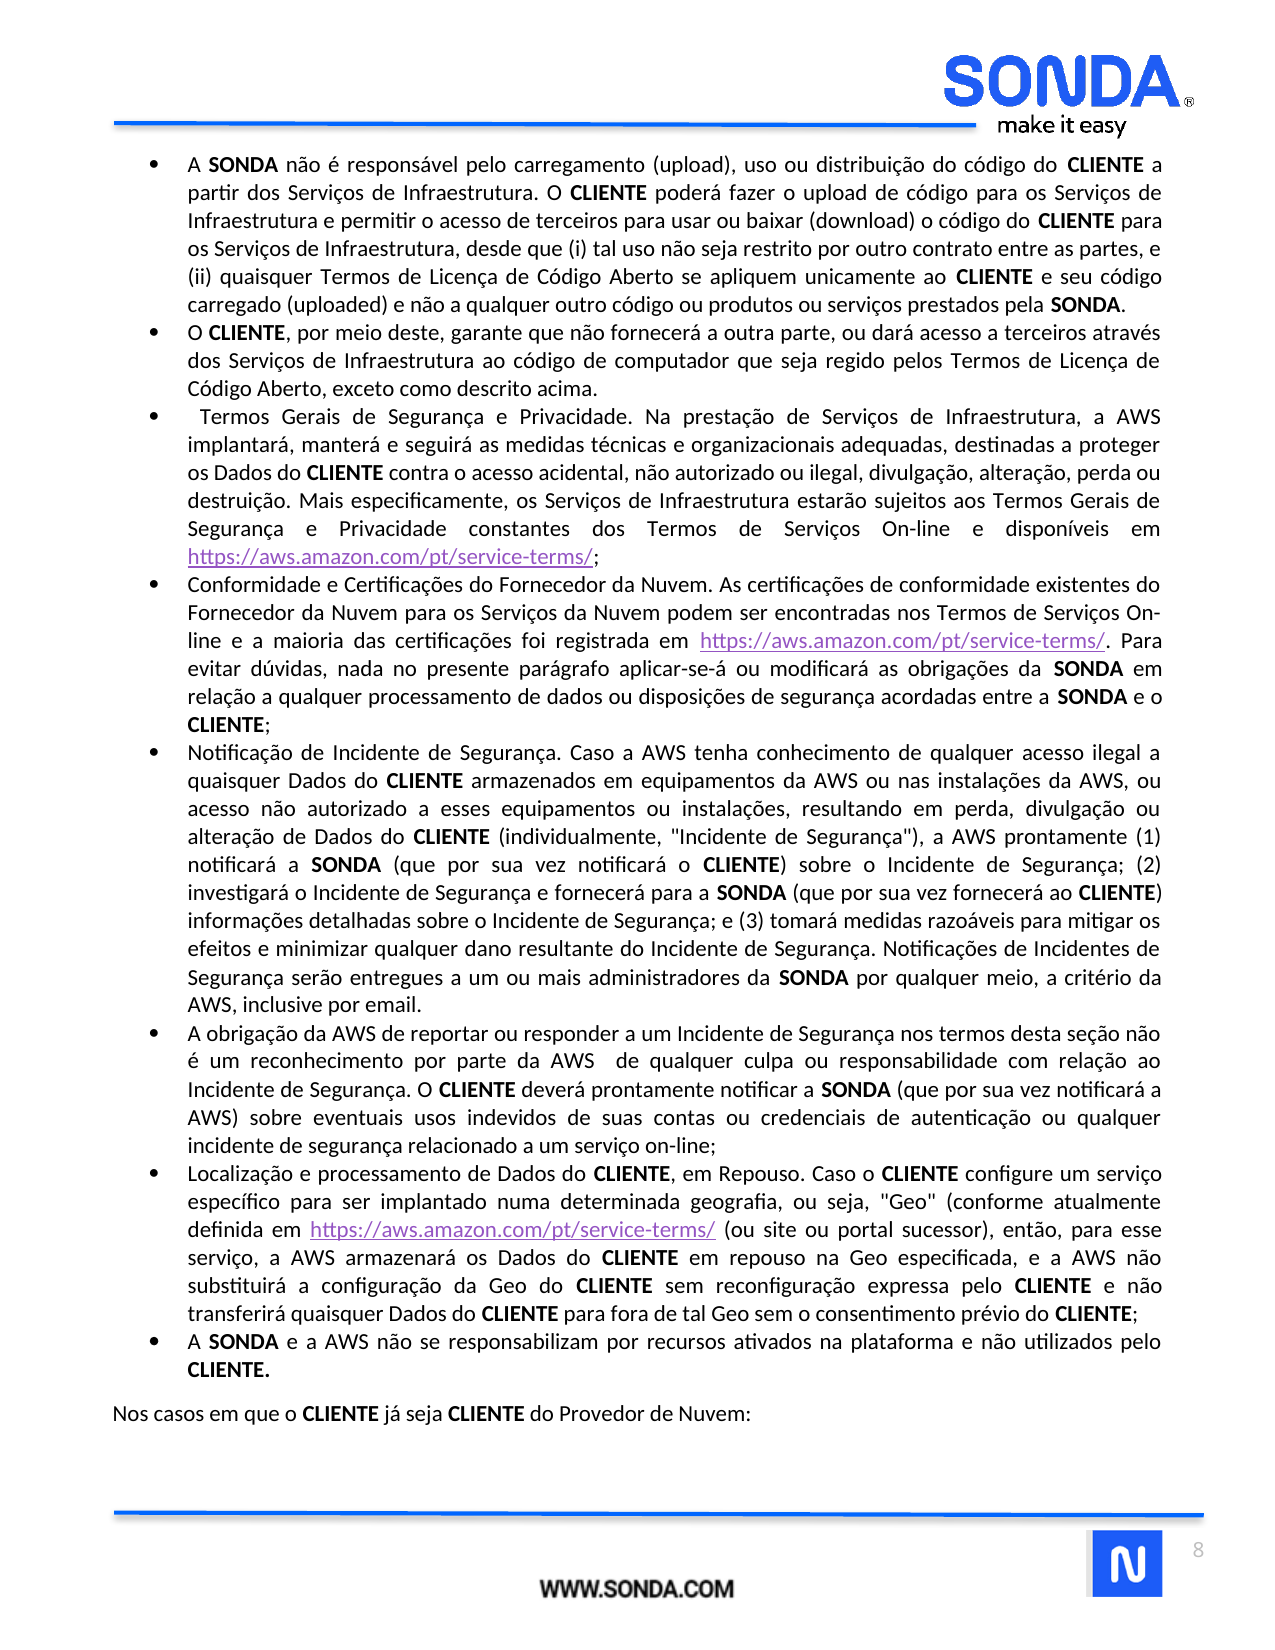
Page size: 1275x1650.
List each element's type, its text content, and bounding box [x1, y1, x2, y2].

list Notificação de Incidente de Segurança. Caso a AWS tenha conhecimento de qualquer acesso ilegal a quaisquer Dados do CLIENTE armazenados em equipamentos da AWS ou nas instalações da AWS, ou acesso não autorizado a esses equipamentos ou instalações, resultando em perda, divulgação ou alteração de Dados do CLIENTE (individualmente, "Incidente de Segurança"), a AWS prontamente (1) notificará a SONDA (que por sua vez notificará o CLIENTE) sobre o Incidente de Segurança; (2) investigará o Incidente de Segurança e fornecerá para a SONDA (que por sua vez fornecerá ao CLIENTE) informações detalhadas sobre o Incidente de Segurança; e (3) tomará medidas razoáveis para mitigar os efeitos e minimizar qualquer dano resultante do Incidente de Segurança. Notificações de Incidentes de Segurança serão entregues a um ou mais administradores da SONDA por qualquer meio, a critério da AWS, inclusive por email. [150, 738, 1162, 1019]
list A SONDA e a AWS não se responsabilizam por recursos ativados na plataforma e não utilizados pelo CLIENTE. [150, 1327, 1162, 1383]
list A SONDA não é responsável pelo carregamento (upload), uso ou distribuição do código do CLIENTE a partir dos Serviços de Infraestrutura. O CLIENTE poderá fazer o upload de código para os Serviços de Infraestrutura e permitir o acesso de terceiros para usar ou baixar (download) o código do CLIENTE para os Serviços de Infraestrutura, desde que (i) tal uso não seja restrito por outro contrato entre as partes, e (ii) quaisquer Termos de Licença de Código Aberto se apliquem unicamente ao CLIENTE e seu código carregado (uploaded) e não a qualquer outro código ou produtos ou serviços prestados pela SONDA. [150, 150, 1162, 318]
list O CLIENTE, por meio deste, garante que não fornecerá a outra parte, ou dará acesso a terceiros através dos Serviços de Infraestrutura ao código de computador que seja regido pelos Termos de Licença de Código Aberto, exceto como descrito acima. [150, 318, 1162, 402]
list Termos Gerais de Segurança e Privacidade. Na prestação de Serviços de Infraestrutura, a AWS implantará, manterá e seguirá as medidas técnicas e organizacionais adequadas, destinadas a proteger os Dados do CLIENTE contra o acesso acidental, não autorizado ou ilegal, divulgação, alteração, perda ou destruição. Mais especificamente, os Serviços de Infraestrutura estarão sujeitos aos Termos Gerais de Segurança e Privacidade constantes dos Termos de Serviços On-line e disponíveis em https://aws.amazon.com/pt/service-terms/; [150, 402, 1162, 570]
list A obrigação da AWS de reportar ou responder a um Incidente de Segurança nos termos desta seção não é um reconhecimento por parte da AWS de qualquer culpa ou responsabilidade com relação ao Incidente de Segurança. O CLIENTE deverá prontamente notificar a SONDA (que por sua vez notificará a AWS) sobre eventuais usos indevidos de suas contas ou credenciais de autenticação ou qualquer incidente de segurança relacionado a um serviço on-line; [150, 1019, 1162, 1159]
picture [938, 44, 1203, 141]
list Conformidade e Certificações do Fornecedor da Nuvem. As certificações de conformidade existentes do Fornecedor da Nuvem para os Serviços da Nuvem podem ser encontradas nos Termos de Serviços On-line e a maioria das certificações foi registrada em https://aws.amazon.com/pt/service-terms/. Para evitar dúvidas, nada no presente parágrafo aplicar-se-á ou modificará as obrigações da SONDA em relação a qualquer processamento de dados ou disposições de segurança acordadas entre a SONDA e o CLIENTE; [150, 570, 1162, 738]
picture [1086, 1530, 1163, 1597]
text Nos casos em que o CLIENTE já seja CLIENTE do Provedor de Nuvem: [112, 1399, 1162, 1428]
picture [537, 1577, 738, 1601]
list Localização e processamento de Dados do CLIENTE, em Repouso. Caso o CLIENTE configure um serviço específico para ser implantado numa determinada geografia, ou seja, "Geo" (conforme atualmente definida em https://aws.amazon.com/pt/service-terms/ (ou site ou portal sucessor), então, para esse serviço, a AWS armazenará os Dados do CLIENTE em repouso na Geo especificada, e a AWS não substituirá a configuração da Geo do CLIENTE sem reconfiguração expressa pelo CLIENTE e não transferirá quaisquer Dados do CLIENTE para fora de tal Geo sem o consentimento prévio do CLIENTE; [150, 1159, 1162, 1327]
